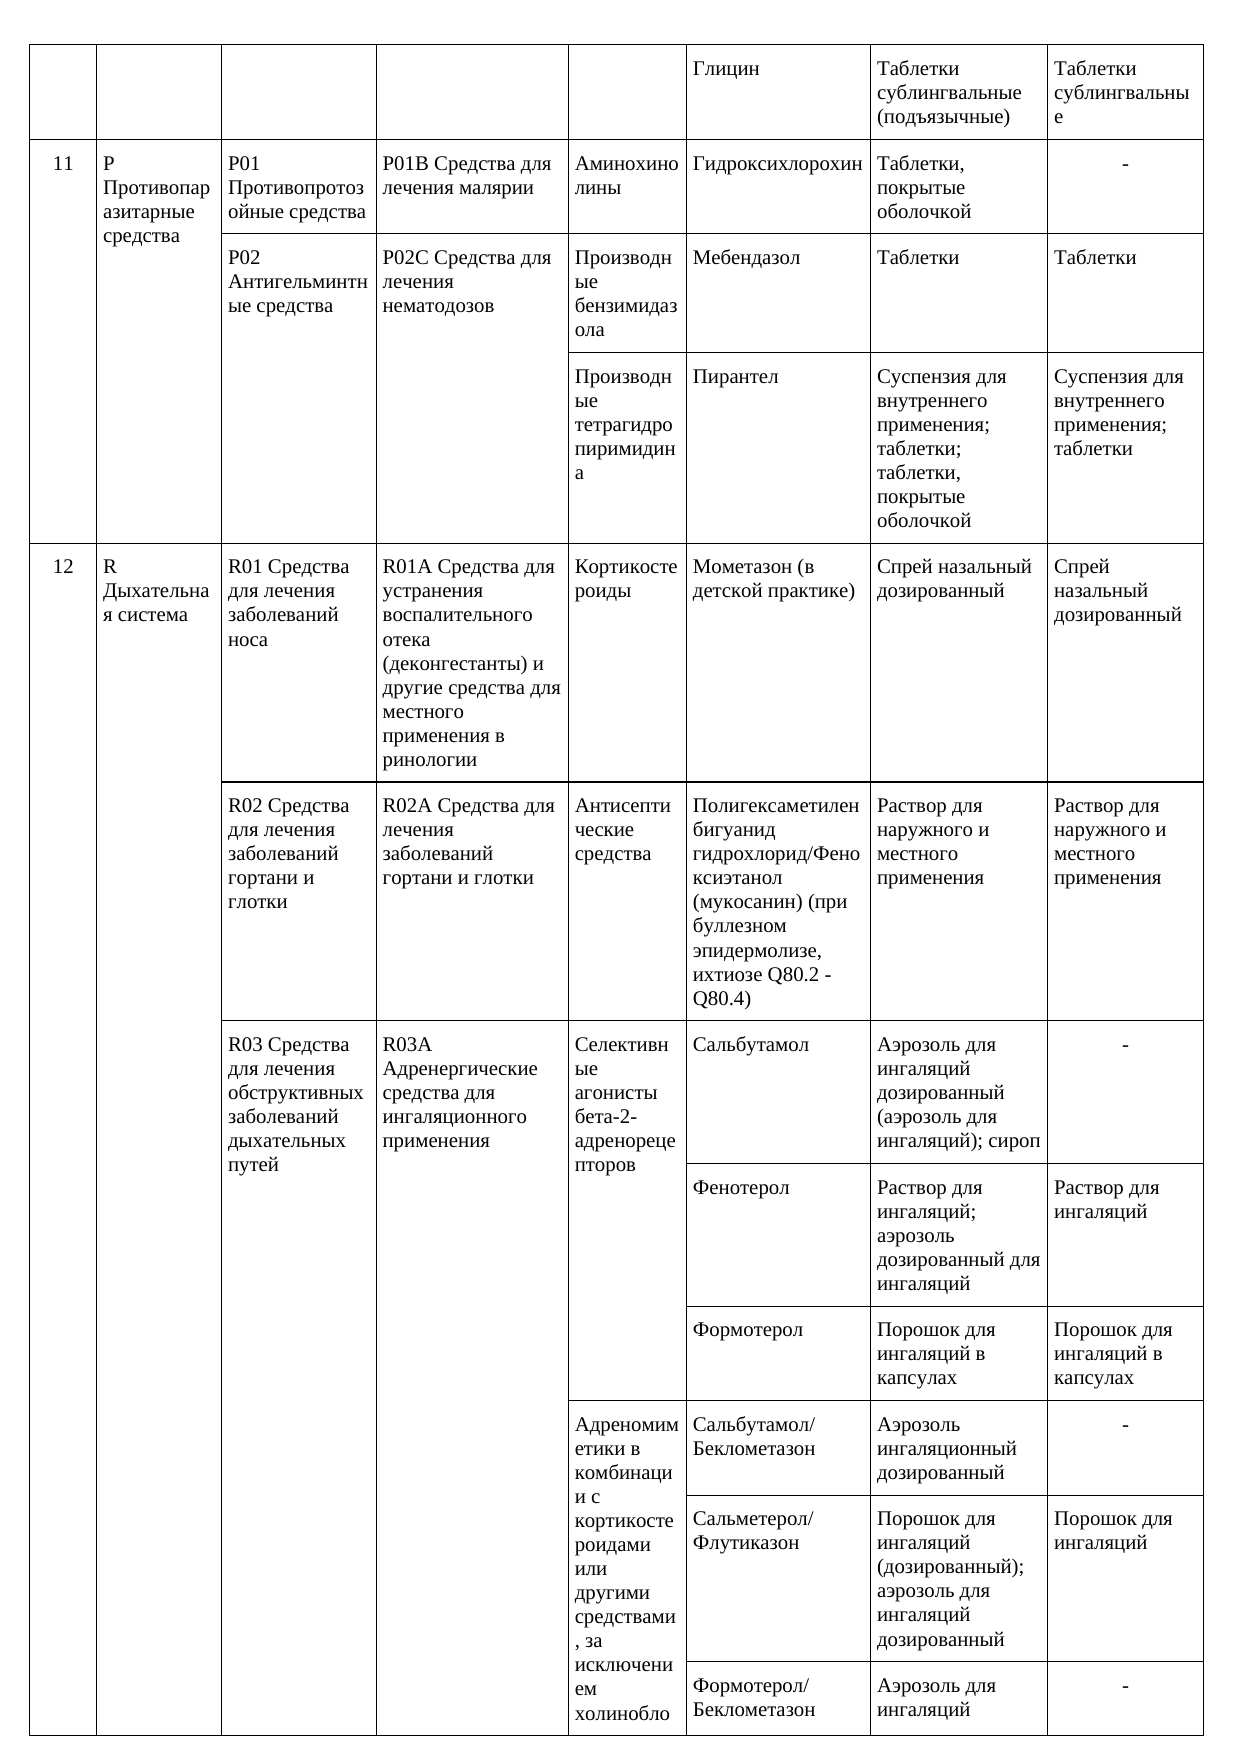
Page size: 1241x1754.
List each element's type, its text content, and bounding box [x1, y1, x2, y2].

table_cell - [1048, 1401, 1203, 1494]
table_cell Таблетки сублингвальные [1048, 45, 1203, 139]
table_cell Адреномиметики в комбинации с кортикостероидами или другими средствами, за исключением холиноблокаторов [569, 1401, 686, 1735]
table_cell Пирантел [687, 353, 870, 543]
table_cell Аэрозоль ингаляционный дозированный [871, 1401, 1047, 1494]
table_cell Порошок для ингаляций в капсулах [1048, 1307, 1203, 1400]
table_cell Сальметерол/Флутиказон [687, 1496, 870, 1661]
table_cell Раствор для ингаляций [1048, 1164, 1203, 1306]
table_cell Порошок для ингаляций [1048, 1496, 1203, 1661]
table_cell Кортикостероиды [569, 544, 686, 781]
table_cell P Противопаразитарные средства [97, 140, 221, 543]
table_cell R02A Средства для лечения заболеваний гортани и глотки [377, 783, 568, 1020]
table_cell Аэрозоль для ингаляций дозированный (аэрозоль для ингаляций); сироп [871, 1021, 1047, 1163]
table_cell Сальбутамол [687, 1021, 870, 1163]
table_cell Производные бензимидазола [569, 234, 686, 352]
table_cell Фенотерол [687, 1164, 870, 1306]
table_cell Таблетки сублингвальные (подъязычные) [871, 45, 1047, 139]
table_cell R Дыхательная система [97, 544, 221, 1735]
table_cell Таблетки [1048, 234, 1203, 352]
table_cell - [1048, 1021, 1203, 1163]
table_cell Таблетки, покрытые оболочкой [871, 140, 1047, 233]
table_cell 11 [30, 140, 96, 543]
table_cell P02 Антигельминтные средства [222, 234, 376, 543]
table_cell R01A Средства для устранения воспалительного отека (деконгестанты) и другие средства для местного применения в ринологии [377, 544, 568, 781]
table_cell Формотерол [687, 1307, 870, 1400]
table_cell Мометазон (в детской практике) [687, 544, 870, 781]
table_cell Спрей назальный дозированный [1048, 544, 1203, 781]
table_cell 12 [30, 544, 96, 1735]
table_cell R01 Средства для лечения заболеваний носа [222, 544, 376, 781]
table_cell Производные тетрагидропиримидина [569, 353, 686, 543]
table_cell P01 Противопротозойные средства [222, 140, 376, 233]
table_cell Раствор для наружного и местного применения [1048, 783, 1203, 1020]
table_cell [569, 45, 686, 139]
table_cell Таблетки [871, 234, 1047, 352]
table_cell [871, 1662, 1047, 1735]
table_cell Раствор для ингаляций; аэрозоль дозированный для ингаляций [871, 1164, 1047, 1306]
table_cell - [1048, 1662, 1203, 1735]
table_cell Порошок для ингаляций (дозированный); аэрозоль для ингаляций дозированный [871, 1496, 1047, 1661]
table_cell Спрей назальный дозированный [871, 544, 1047, 781]
table_cell Мебендазол [687, 234, 870, 352]
table_cell R03 Средства для лечения обструктивных заболеваний дыхательных путей [222, 1021, 376, 1735]
table_cell Полигексаметиленбигуанид гидрохлорид/Феноксиэтанол (мукосанин) (при буллезном эпидермолизе, ихтиозе Q80.2 - Q80.4) [687, 783, 870, 1020]
table_cell Суспензия для внутреннего применения; таблетки [1048, 353, 1203, 543]
table_cell Сальбутамол/Беклометазон [687, 1401, 870, 1494]
table_cell Селективные агонисты бета-2-адренорецепторов [569, 1021, 686, 1400]
table_cell Аминохинолины [569, 140, 686, 233]
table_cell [377, 45, 568, 139]
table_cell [687, 1662, 870, 1735]
table_cell Гидроксихлорохин [687, 140, 870, 233]
table_cell Раствор для наружного и местного применения [871, 783, 1047, 1020]
table_cell R02 Средства для лечения заболеваний гортани и глотки [222, 783, 376, 1020]
table_cell Порошок для ингаляций в капсулах [871, 1307, 1047, 1400]
table_cell P01B Средства для лечения малярии [377, 140, 568, 233]
table_cell Глицин [687, 45, 870, 139]
table_cell Антисептические средства [569, 783, 686, 1020]
table_cell - [1048, 140, 1203, 233]
table_cell R03A Адренергические средства для ингаляционного применения [377, 1021, 568, 1735]
table_cell P02C Средства для лечения нематодозов [377, 234, 568, 543]
table_cell Суспензия для внутреннего применения; таблетки; таблетки, покрытые оболочкой [871, 353, 1047, 543]
